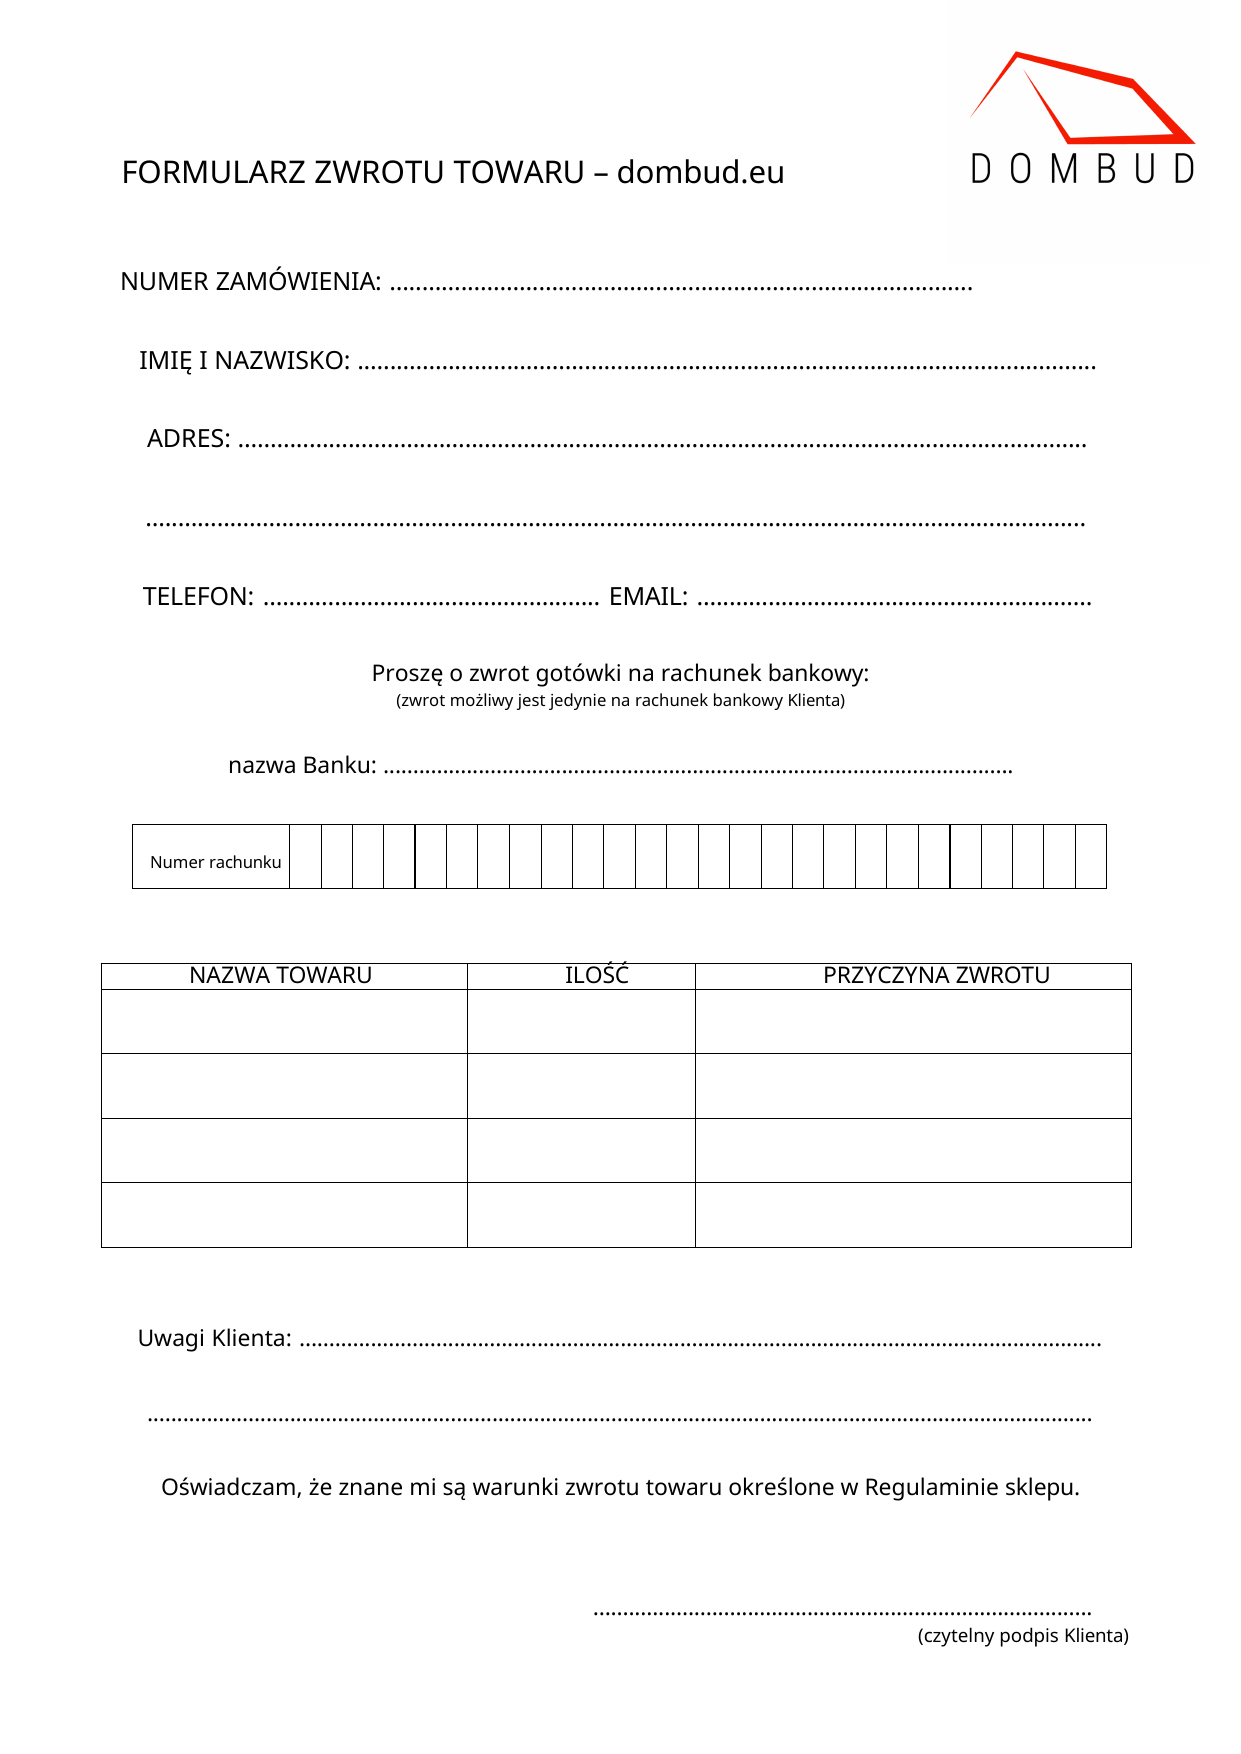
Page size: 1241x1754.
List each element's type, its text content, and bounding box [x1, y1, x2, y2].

table_header [384, 825, 414, 888]
table_header [604, 825, 635, 888]
table_header [416, 825, 446, 888]
table_header Numer rachunku [133, 825, 289, 888]
table_header ILOŚĆ [468, 964, 695, 989]
table_header [542, 825, 572, 888]
table_header [353, 825, 383, 888]
table_header [636, 825, 666, 888]
table_cell [468, 990, 695, 1053]
table_header [762, 825, 792, 888]
text ................................................................................................................................................. [104, 500, 1128, 534]
table_header [1013, 825, 1043, 888]
text (zwrot możliwy jest jedynie na rachunek bankowy Klienta) [104, 688, 1137, 711]
text IMIĘ I NAZWISKO: .................................................................................................................. [104, 342, 1132, 376]
table_header [510, 825, 541, 888]
text TELEFON: .................................................... EMAIL: ............................................................. [104, 579, 1131, 613]
text ............................................................................................................................................................... [104, 1397, 1134, 1428]
table_cell [102, 1119, 467, 1182]
picture [947, 0, 1211, 263]
table_header [290, 825, 321, 888]
table_header [793, 825, 823, 888]
table_header [478, 825, 509, 888]
table_header [824, 825, 855, 888]
title FORMULARZ ZWROTU TOWARU – dombud.eu [88, 150, 947, 192]
text Oświadczam, że znane mi są warunki zwrotu towaru określone w Regulaminie sklepu. [104, 1471, 1137, 1502]
text (czytelny podpis Klienta) [88, 1622, 1129, 1648]
table_cell [468, 1183, 695, 1247]
table_header NAZWA TOWARU [102, 964, 467, 989]
table_header PRZYCZYNA ZWROTU [696, 964, 1131, 989]
table_header [322, 825, 352, 888]
table_header [887, 825, 918, 888]
table_header [951, 825, 981, 888]
text NUMER ZAMÓWIENIA: .......................................................................................... [88, 264, 1129, 298]
text Uwagi Klienta: ....................................................................................................................................... [104, 1322, 1134, 1353]
table_header [573, 825, 603, 888]
table_cell [696, 1054, 1131, 1118]
table_cell [468, 1054, 695, 1118]
table_header [982, 825, 1012, 888]
table_header [730, 825, 761, 888]
text .................................................................................... [593, 1591, 1137, 1622]
table_header [699, 825, 729, 888]
table_header [919, 825, 949, 888]
table_header [856, 825, 886, 888]
table_cell [102, 1183, 467, 1247]
text ADRES: ................................................................................................................................... [104, 421, 1131, 455]
table_cell [696, 1183, 1131, 1247]
table_cell [696, 1119, 1131, 1182]
table_cell [696, 990, 1131, 1053]
text nazwa Banku: .......................................................................................................... [104, 749, 1136, 781]
table_cell [102, 1054, 467, 1118]
table_header [667, 825, 698, 888]
table_header [1044, 825, 1075, 888]
text Proszę o zwrot gotówki na rachunek bankowy: [104, 657, 1136, 688]
table_header [1076, 825, 1106, 888]
table_cell [102, 990, 467, 1053]
table_header [447, 825, 477, 888]
table_cell [468, 1119, 695, 1182]
